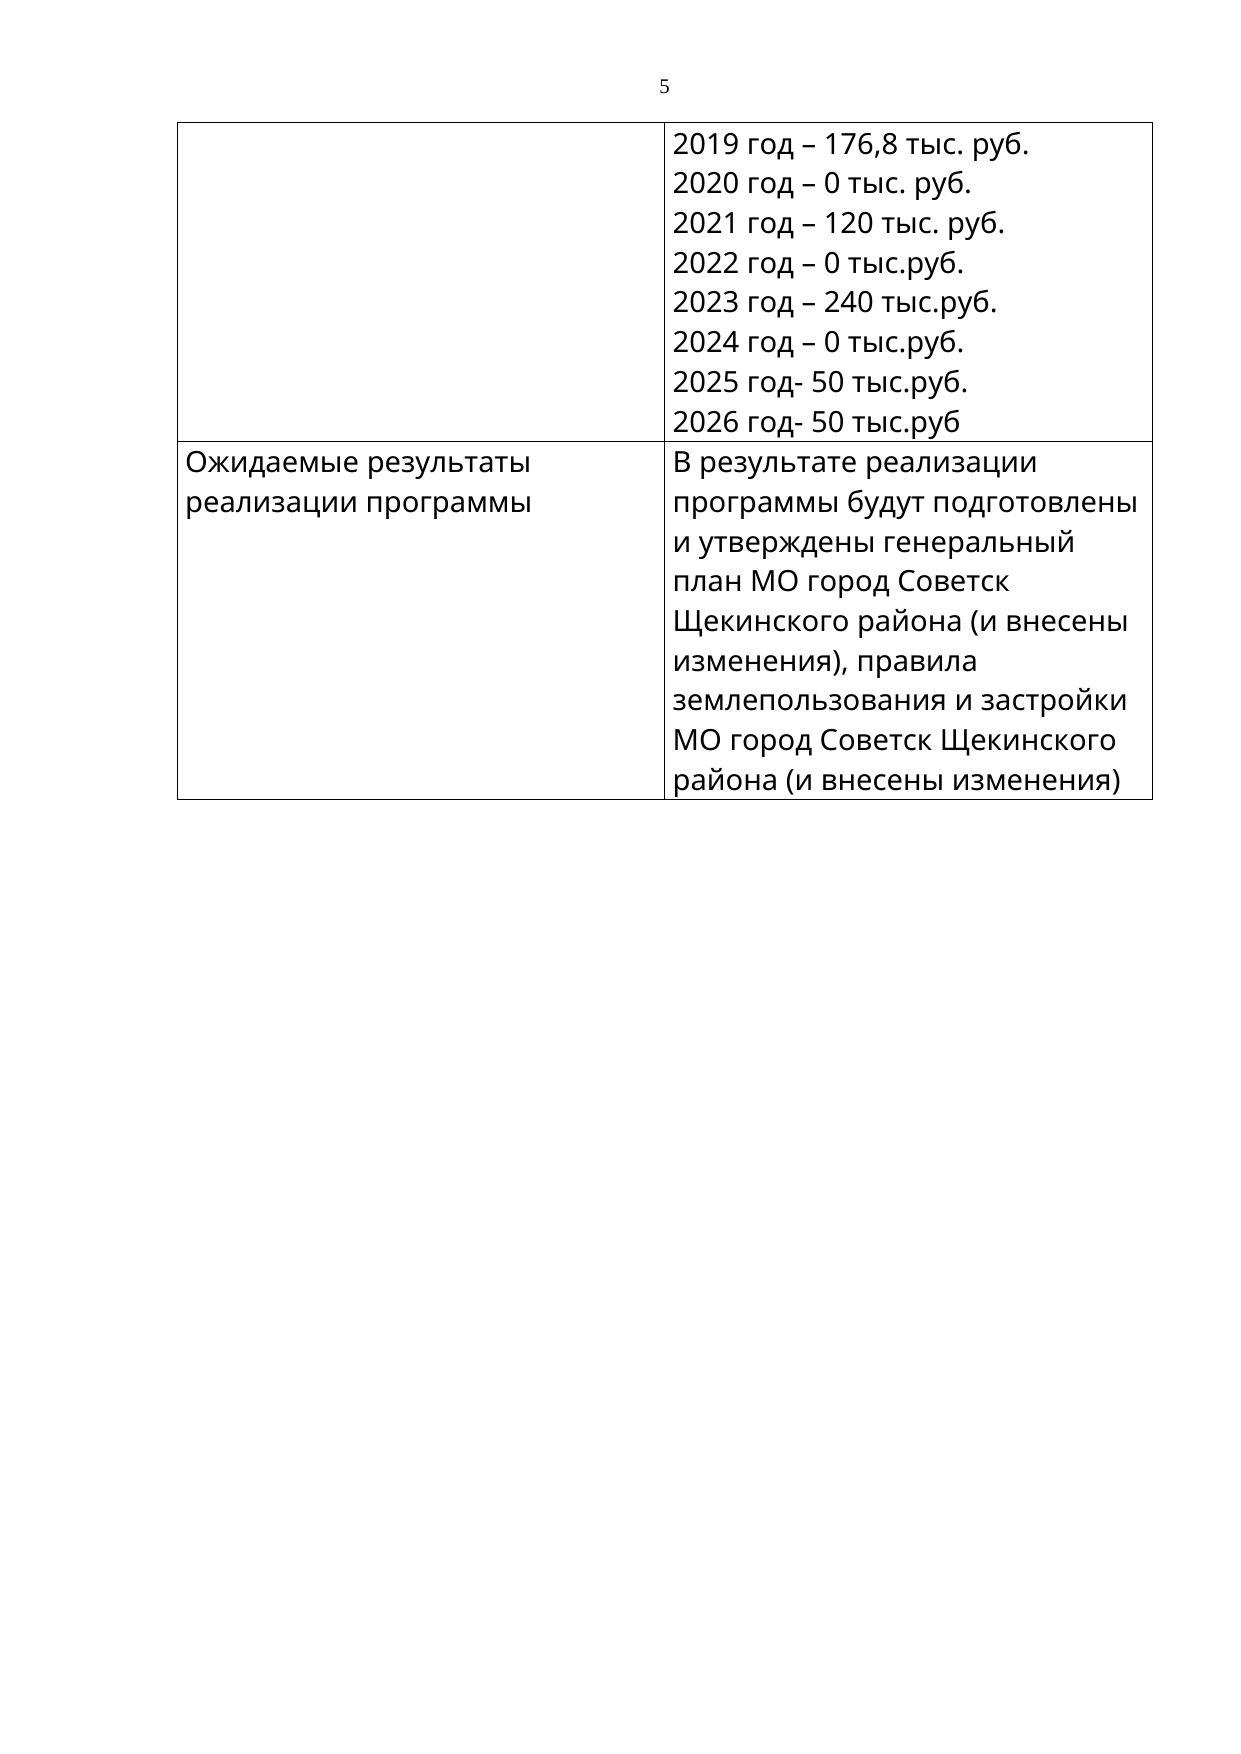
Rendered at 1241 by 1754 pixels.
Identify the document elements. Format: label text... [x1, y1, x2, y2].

table_cell В результате реализации программы будут подготовлены и утверждены генеральный план МО город Советск Щекинского района (и внесены изменения), правила землепользования и застройки МО город Советск Щекинского района (и внесены изменения) [665, 442, 1152, 799]
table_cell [178, 123, 664, 441]
table_cell Ожидаемые результаты реализации программы [178, 442, 664, 799]
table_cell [665, 123, 1152, 441]
